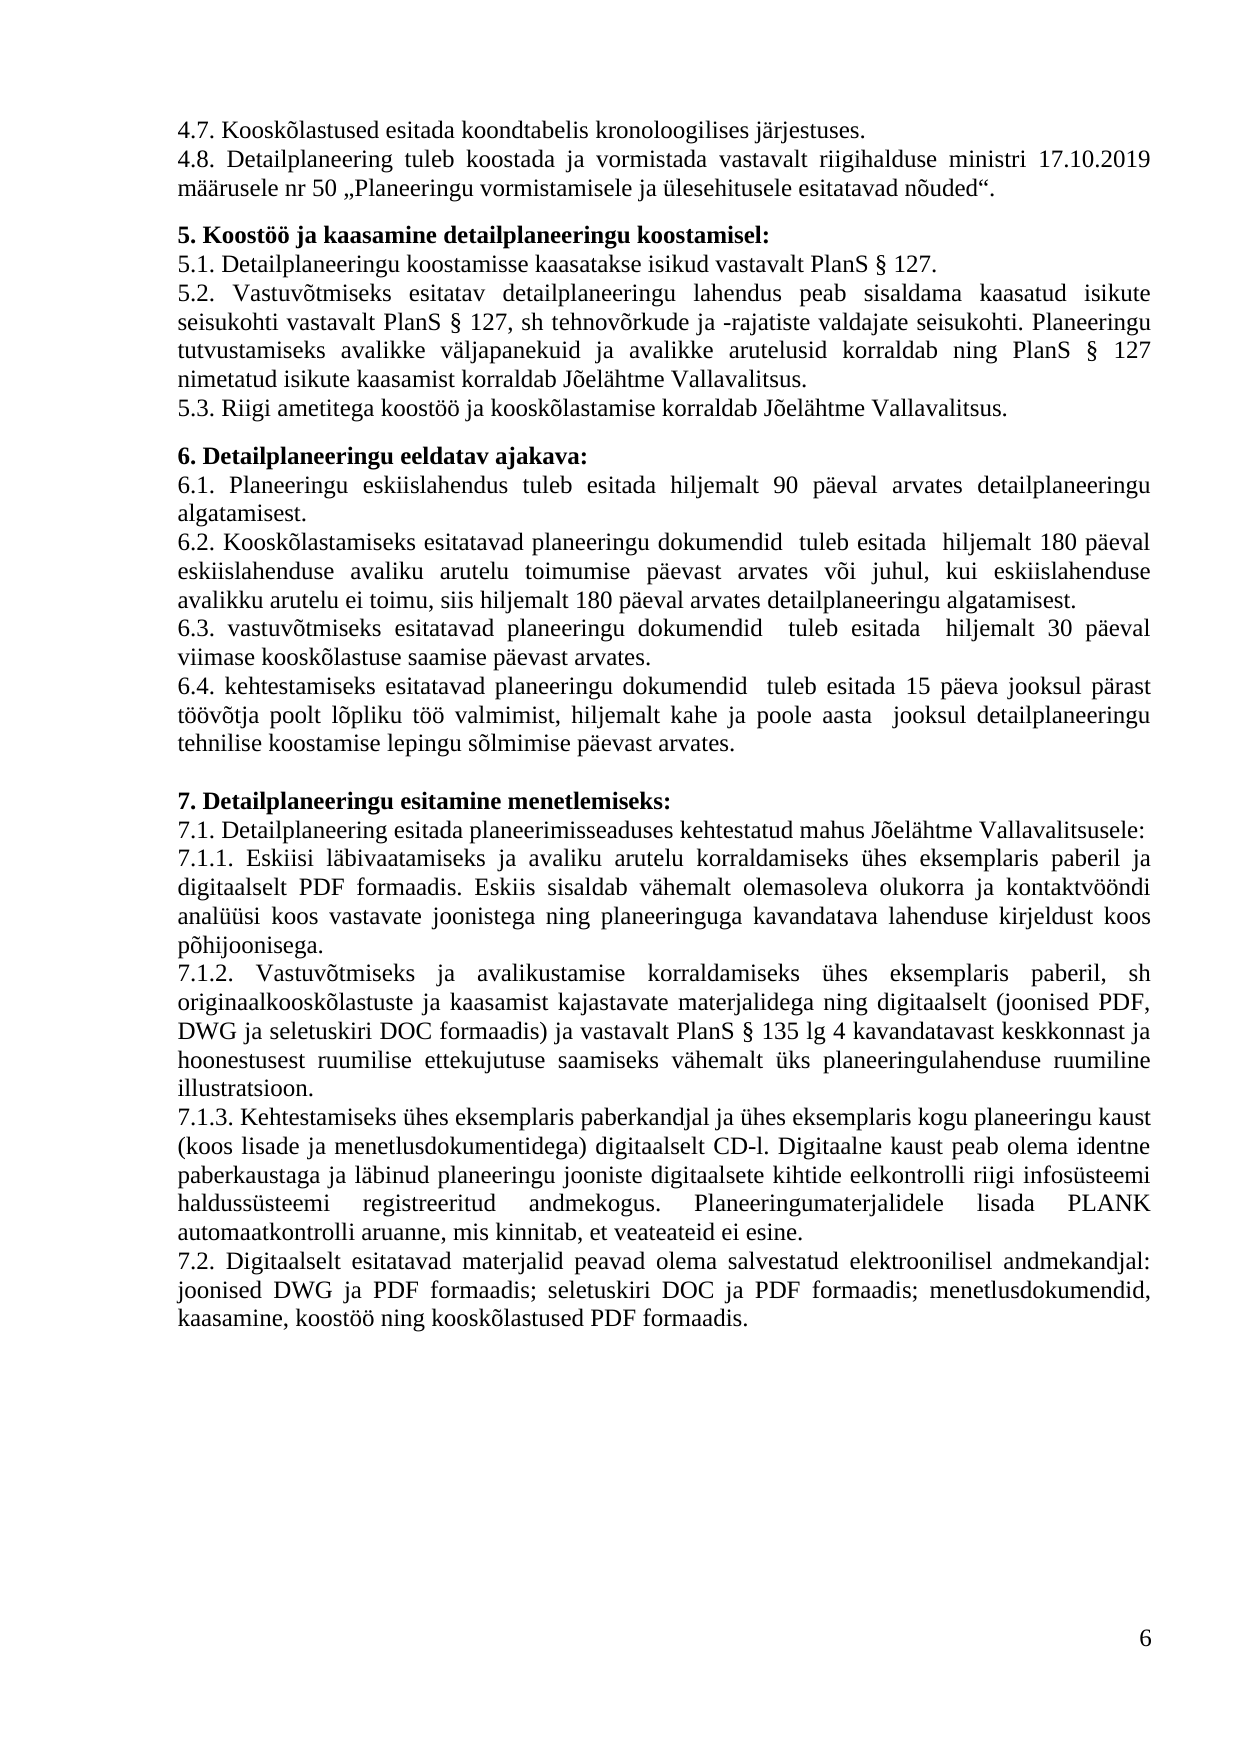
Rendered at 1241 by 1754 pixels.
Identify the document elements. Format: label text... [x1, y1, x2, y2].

text 7.2. Digitaalselt esitatavad materjalid peavad olema salvestatud elektroonilisel andmekandjal: joonised DWG ja PDF formaadis; seletuskiri DOC ja PDF formaadis; menetlusdokumendid, kaasamine, koostöö ning kooskõlastused PDF formaadis. [177, 1246, 1152, 1332]
text 4.7. Kooskõlastused esitada koondtabelis kronoloogilises järjestuses. [177, 115, 1152, 144]
text 7.1. Detailplaneering esitada planeerimisseaduses kehtestatud mahus Jõelähtme Vallavalitsusele: [177, 815, 1152, 843]
text 6.4. kehtestamiseks esitatavad planeeringu dokumendid tuleb esitada 15 päeva jooksul pärast töövõtja poolt lõpliku töö valmimist, hiljemalt kahe ja poole aasta jooksul detailplaneeringu tehnilise koostamise lepingu sõlmimise päevast arvates. [177, 671, 1152, 757]
text 6.3. vastuvõtmiseks esitatavad planeeringu dokumendid tuleb esitada hiljemalt 30 päeval viimase kooskõlastuse saamise päevast arvates. [177, 613, 1152, 671]
text 6. Detailplaneeringu eeldatav ajakava: [177, 441, 1152, 470]
text 7. Detailplaneeringu esitamine menetlemiseks: [177, 786, 1152, 815]
text 5. Koostöö ja kaasamine detailplaneeringu koostamisel: [177, 221, 1152, 249]
text 7.1.2. Vastuvõtmiseks ja avalikustamise korraldamiseks ühes eksemplaris paberil, sh originaalkooskõlastuste ja kaasamist kajastavate materjalidega ning digitaalselt (joonised PDF, DWG ja seletuskiri DOC formaadis) ja vastavalt PlanS § 135 lg 4 kavandatavast keskkonnast ja hoonestusest ruumilise ettekujutuse saamiseks vähemalt üks planeeringulahenduse ruumiline illustratsioon. [177, 958, 1152, 1102]
text 4.8. Detailplaneering tuleb koostada ja vormistada vastavalt riigihalduse ministri 17.10.2019 määrusele nr 50 „Planeeringu vormistamisele ja ülesehitusele esitatavad nõuded“. [177, 144, 1152, 201]
text 6.2. Kooskõlastamiseks esitatavad planeeringu dokumendid tuleb esitada hiljemalt 180 päeval eskiislahenduse avaliku arutelu toimumise päevast arvates või juhul, kui eskiislahenduse avalikku arutelu ei toimu, siis hiljemalt 180 päeval arvates detailplaneeringu algatamisest. [177, 527, 1152, 613]
text 7.1.1. Eskiisi läbivaatamiseks ja avaliku arutelu korraldamiseks ühes eksemplaris paberil ja digitaalselt PDF formaadis. Eskiis sisaldab vähemalt olemasoleva olukorra ja kontaktvööndi analüüsi koos vastavate joonistega ning planeeringuga kavandatava lahenduse kirjeldust koos põhijoonisega. [177, 843, 1152, 958]
text 5.3. Riigi ametitega koostöö ja kooskõlastamise korraldab Jõelähtme Vallavalitsus. [177, 393, 1152, 422]
text 7.1.3. Kehtestamiseks ühes eksemplaris paberkandjal ja ühes eksemplaris kogu planeeringu kaust (koos lisade ja menetlusdokumentidega) digitaalselt CD-l. Digitaalne kaust peab olema identne paberkaustaga ja läbinud planeeringu jooniste digitaalsete kihtide eelkontrolli riigi infosüsteemi haldussüsteemi registreeritud andmekogus. Planeeringumaterjalidele lisada PLANK automaatkontrolli aruanne, mis kinnitab, et veateateid ei esine. [177, 1102, 1152, 1246]
text 5.1. Detailplaneeringu koostamisse kaasatakse isikud vastavalt PlanS § 127. [177, 249, 1152, 278]
text 5.2. Vastuvõtmiseks esitatav detailplaneeringu lahendus peab sisaldama kaasatud isikute seisukohti vastavalt PlanS § 127, sh tehnovõrkude ja -rajatiste valdajate seisukohti. Planeeringu tutvustamiseks avalikke väljapanekuid ja avalikke arutelusid korraldab ning PlanS § 127 nimetatud isikute kaasamist korraldab Jõelähtme Vallavalitsus. [177, 278, 1152, 393]
text 6.1. Planeeringu eskiislahendus tuleb esitada hiljemalt 90 päeval arvates detailplaneeringu algatamisest. [177, 470, 1152, 527]
